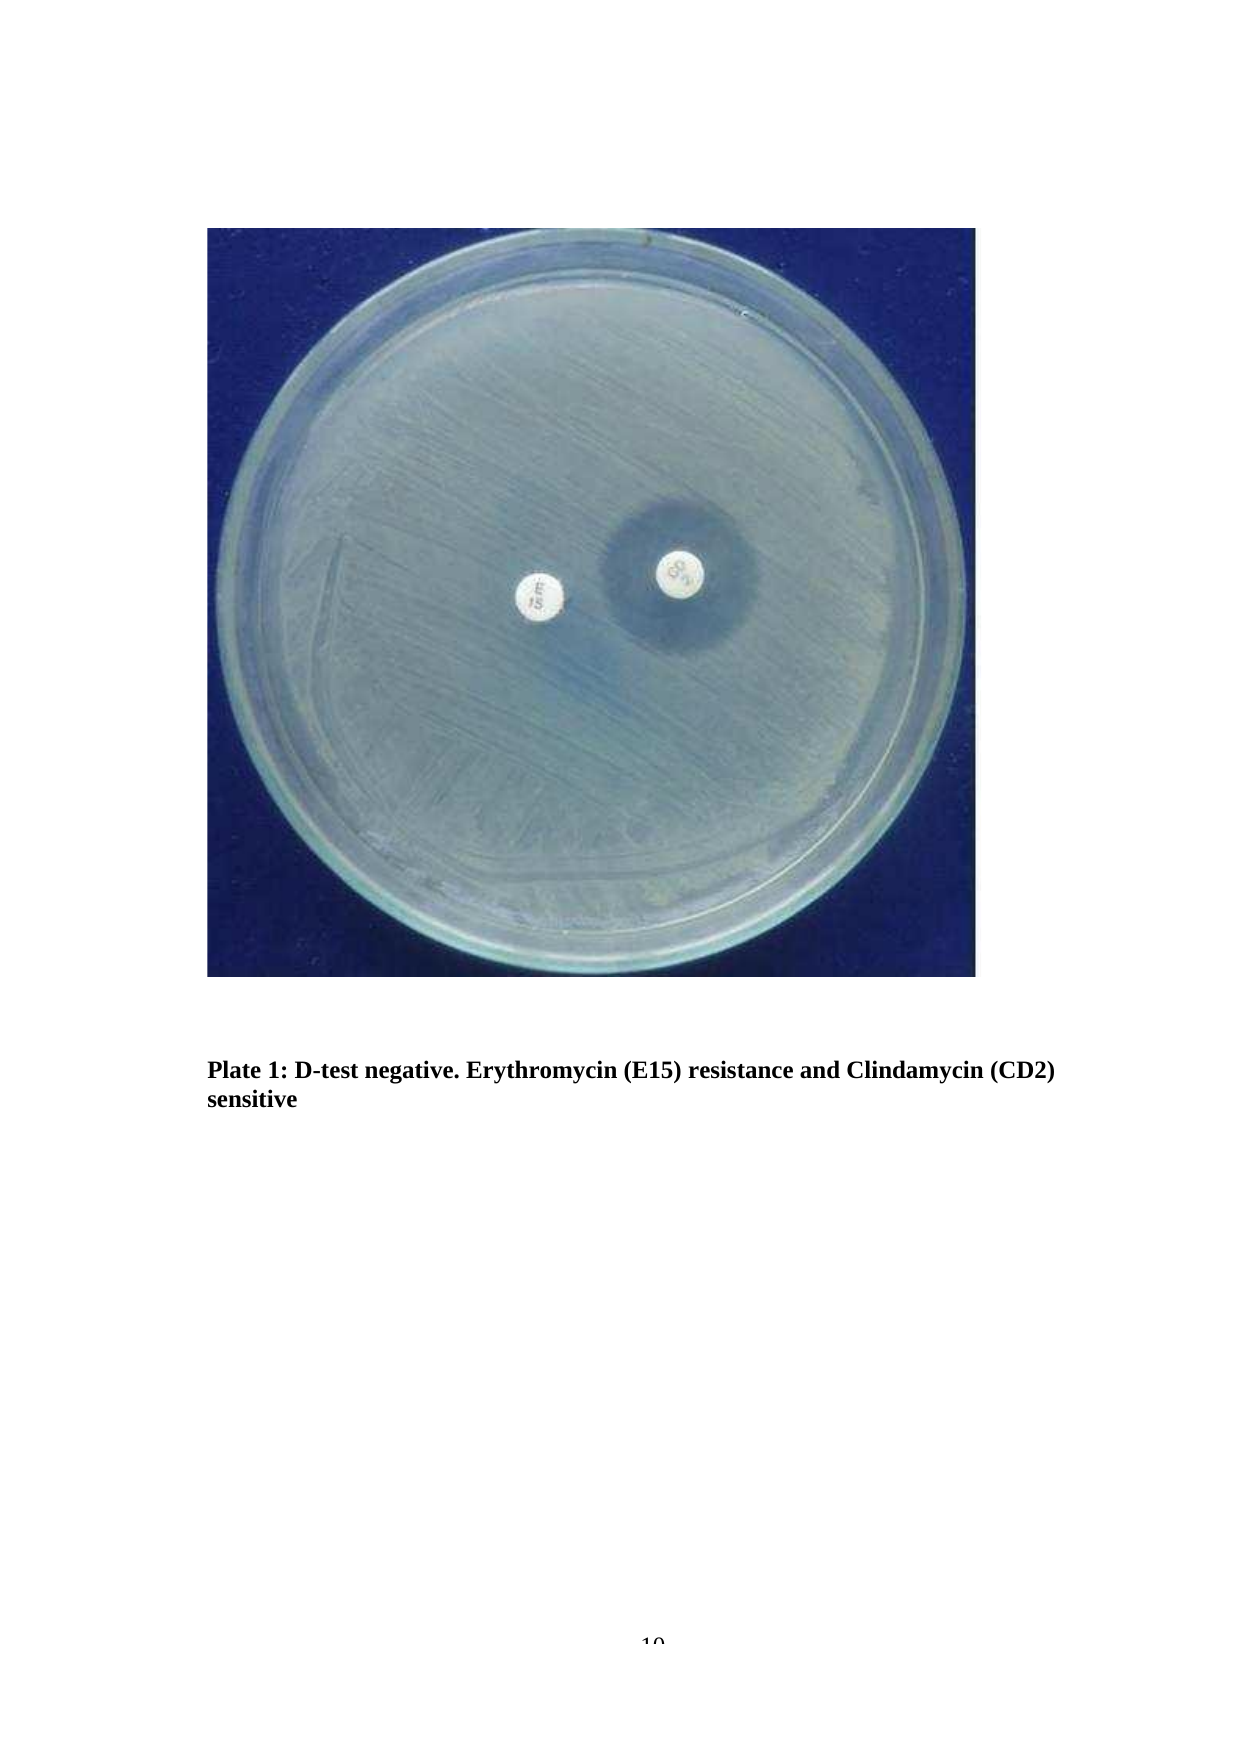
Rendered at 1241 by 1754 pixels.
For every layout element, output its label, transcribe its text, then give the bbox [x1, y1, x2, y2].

picture [207, 228, 982, 977]
subtitle Plate 1: D-test negative. Erythromycin (E15) resistance and Clindamycin (CD2) sensitive [207, 1055, 1057, 1113]
